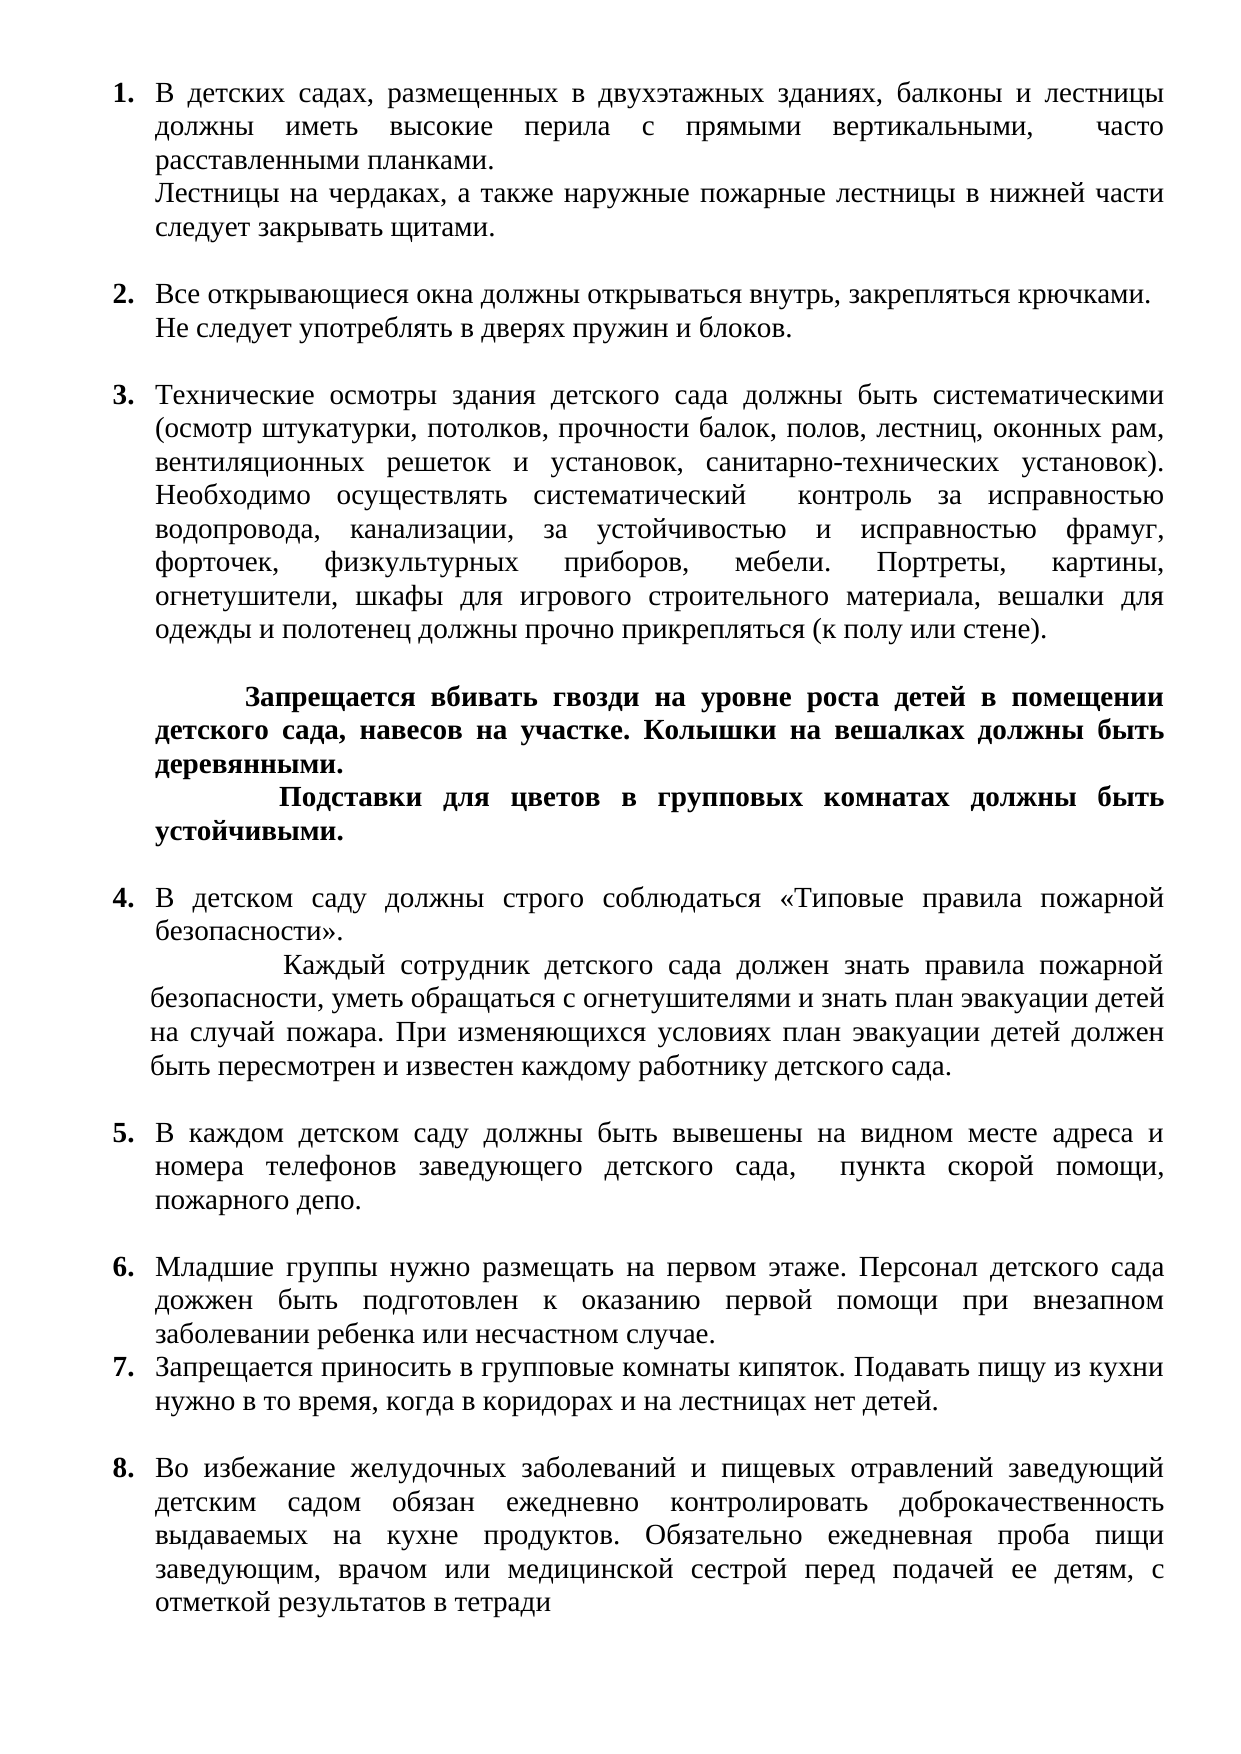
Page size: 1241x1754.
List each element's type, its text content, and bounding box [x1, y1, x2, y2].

text Каждый сотрудник детского сада должен знать правила пожарной безопасности, уметь обращаться с огнетушителями и знать план эвакуации детей на случай пожара. При изменяющихся условиях план эвакуации детей должен быть пересмотрен и известен каждому работнику детского сада. [150, 947, 1165, 1081]
text Лестницы на чердаках, а также наружные пожарные лестницы в нижней части следует закрывать щитами. [155, 176, 1165, 243]
list Все открывающиеся окна должны открываться внутрь, закрепляться крючками. [112, 276, 1165, 310]
list В детском саду должны строго соблюдаться «Типовые правила пожарной безопасности». [112, 880, 1165, 947]
list Во избежание желудочных заболеваний и пищевых отравлений заведующий детским садом обязан ежедневно контролировать доброкачественность выдаваемых на кухне продуктов. Обязательно ежедневная проба пищи заведующим, врачом или медицинской сестрой перед подачей ее детям, с отметкой результатов в тетради [112, 1450, 1165, 1618]
list Технические осмотры здания детского сада должны быть систематическими (осмотр штукатурки, потолков, прочности балок, полов, лестниц, оконных рам, вентиляционных решеток и установок, санитарно-технических установок). Необходимо осуществлять систематический контроль за исправностью водопровода, канализации, за устойчивостью и исправностью фрамуг, форточек, физкультурных приборов, мебели. Портреты, картины, огнетушители, шкафы для игрового строительного материала, вешалки для одежды и полотенец должны прочно прикрепляться (к полу или стене). [112, 377, 1165, 645]
list В каждом детском саду должны быть вывешены на видном месте адреса и номера телефонов заведующего детского сада, пункта скорой помощи, пожарного депо. [112, 1115, 1165, 1215]
list Младшие группы нужно размещать на первом этаже. Персонал детского сада дожжен быть подготовлен к оказанию первой помощи при внезапном заболевании ребенка или несчастном случае. [112, 1249, 1165, 1349]
text Не следует употреблять в дверях пружин и блоков. [155, 310, 1165, 343]
text Подставки для цветов в групповых комнатах должны быть устойчивыми. [155, 779, 1165, 846]
text Запрещается вбивать гвозди на уровне роста детей в помещении детского сада, навесов на участке. Колышки на вешалках должны быть деревянными. [155, 679, 1165, 779]
list В детских садах, размещенных в двухэтажных зданиях, балконы и лестницы должны иметь высокие перила с прямыми вертикальными, часто расставленными планками. [112, 75, 1165, 176]
list Запрещается приносить в групповые комнаты кипяток. Подавать пищу из кухни нужно в то время, когда в коридорах и на лестницах нет детей. [112, 1349, 1165, 1417]
